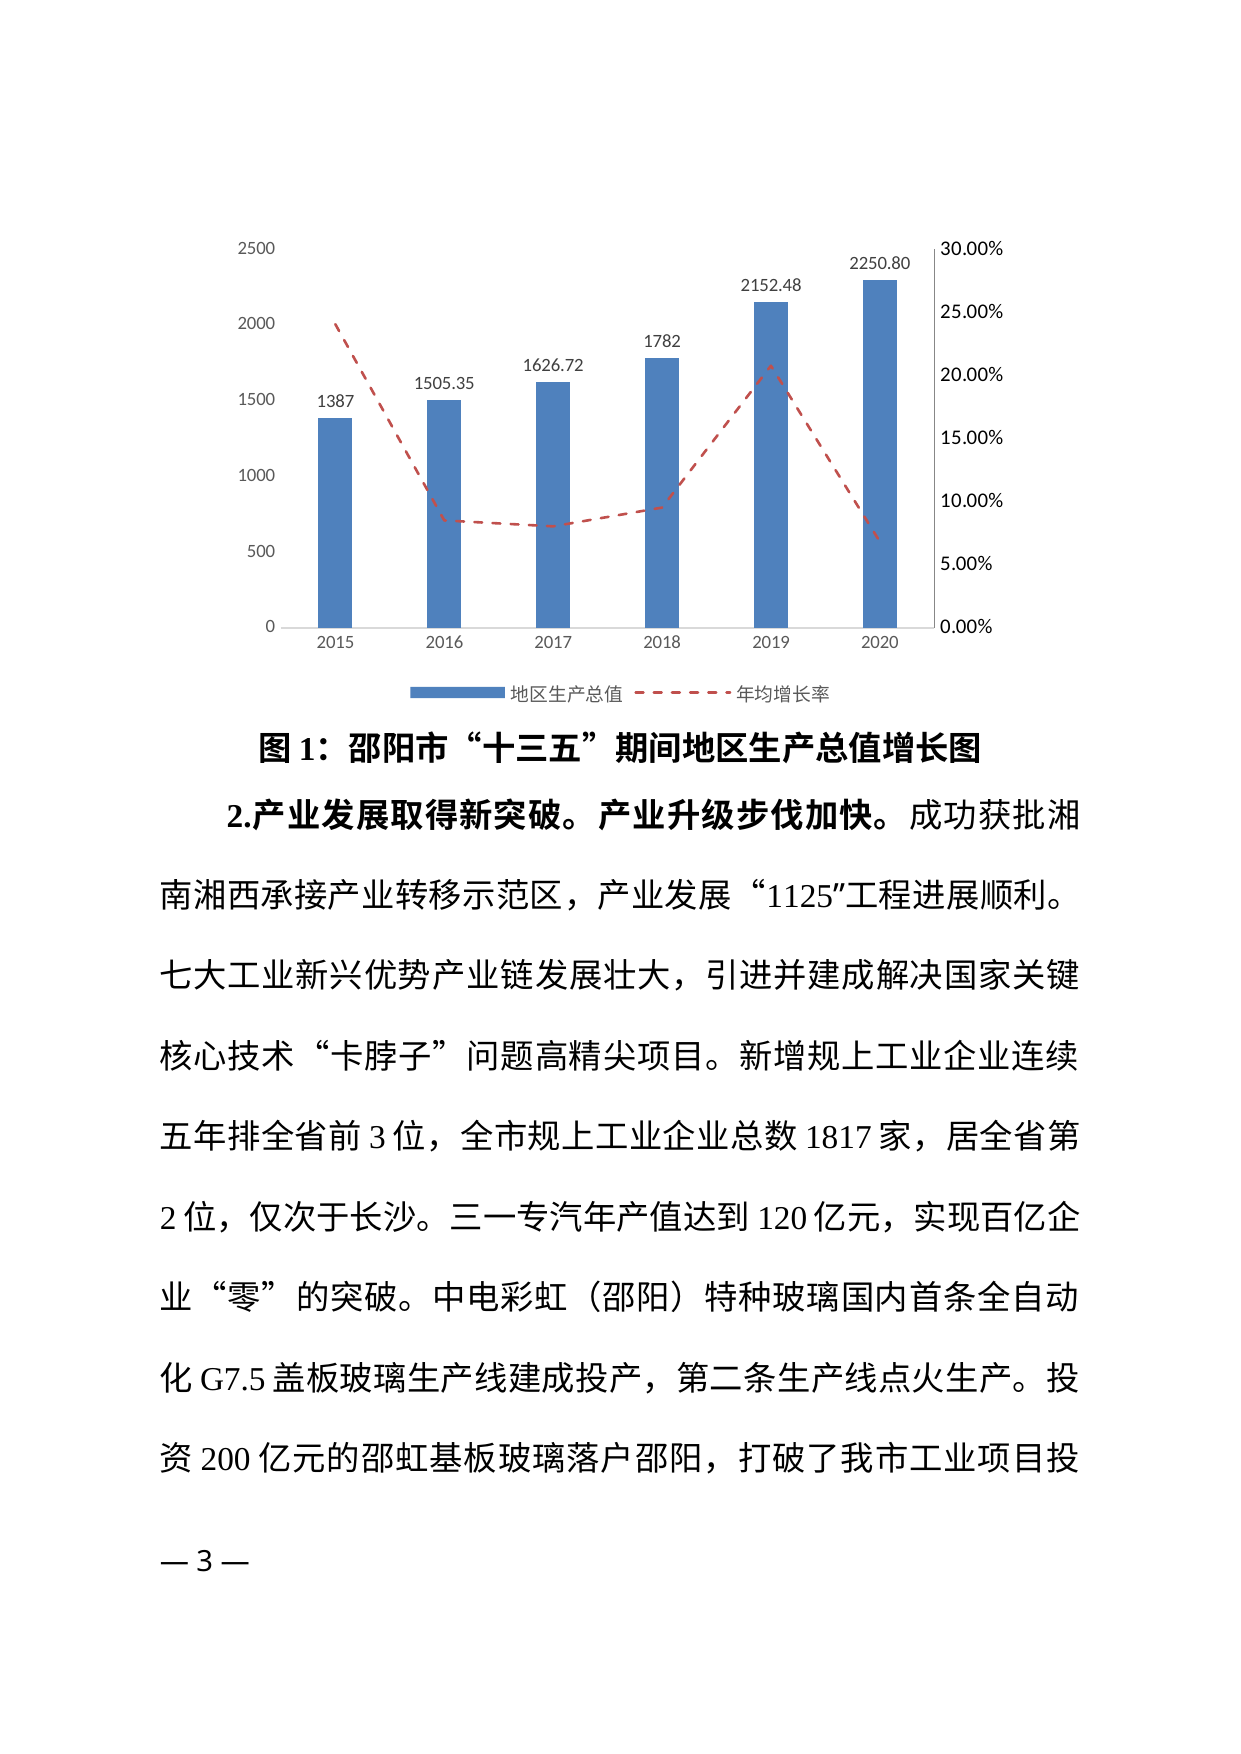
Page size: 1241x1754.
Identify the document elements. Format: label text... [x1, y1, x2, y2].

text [159, 772, 1081, 1496]
text 图1：邵阳市“十三五”期间地区生产总值增长图 [159, 712, 1081, 772]
